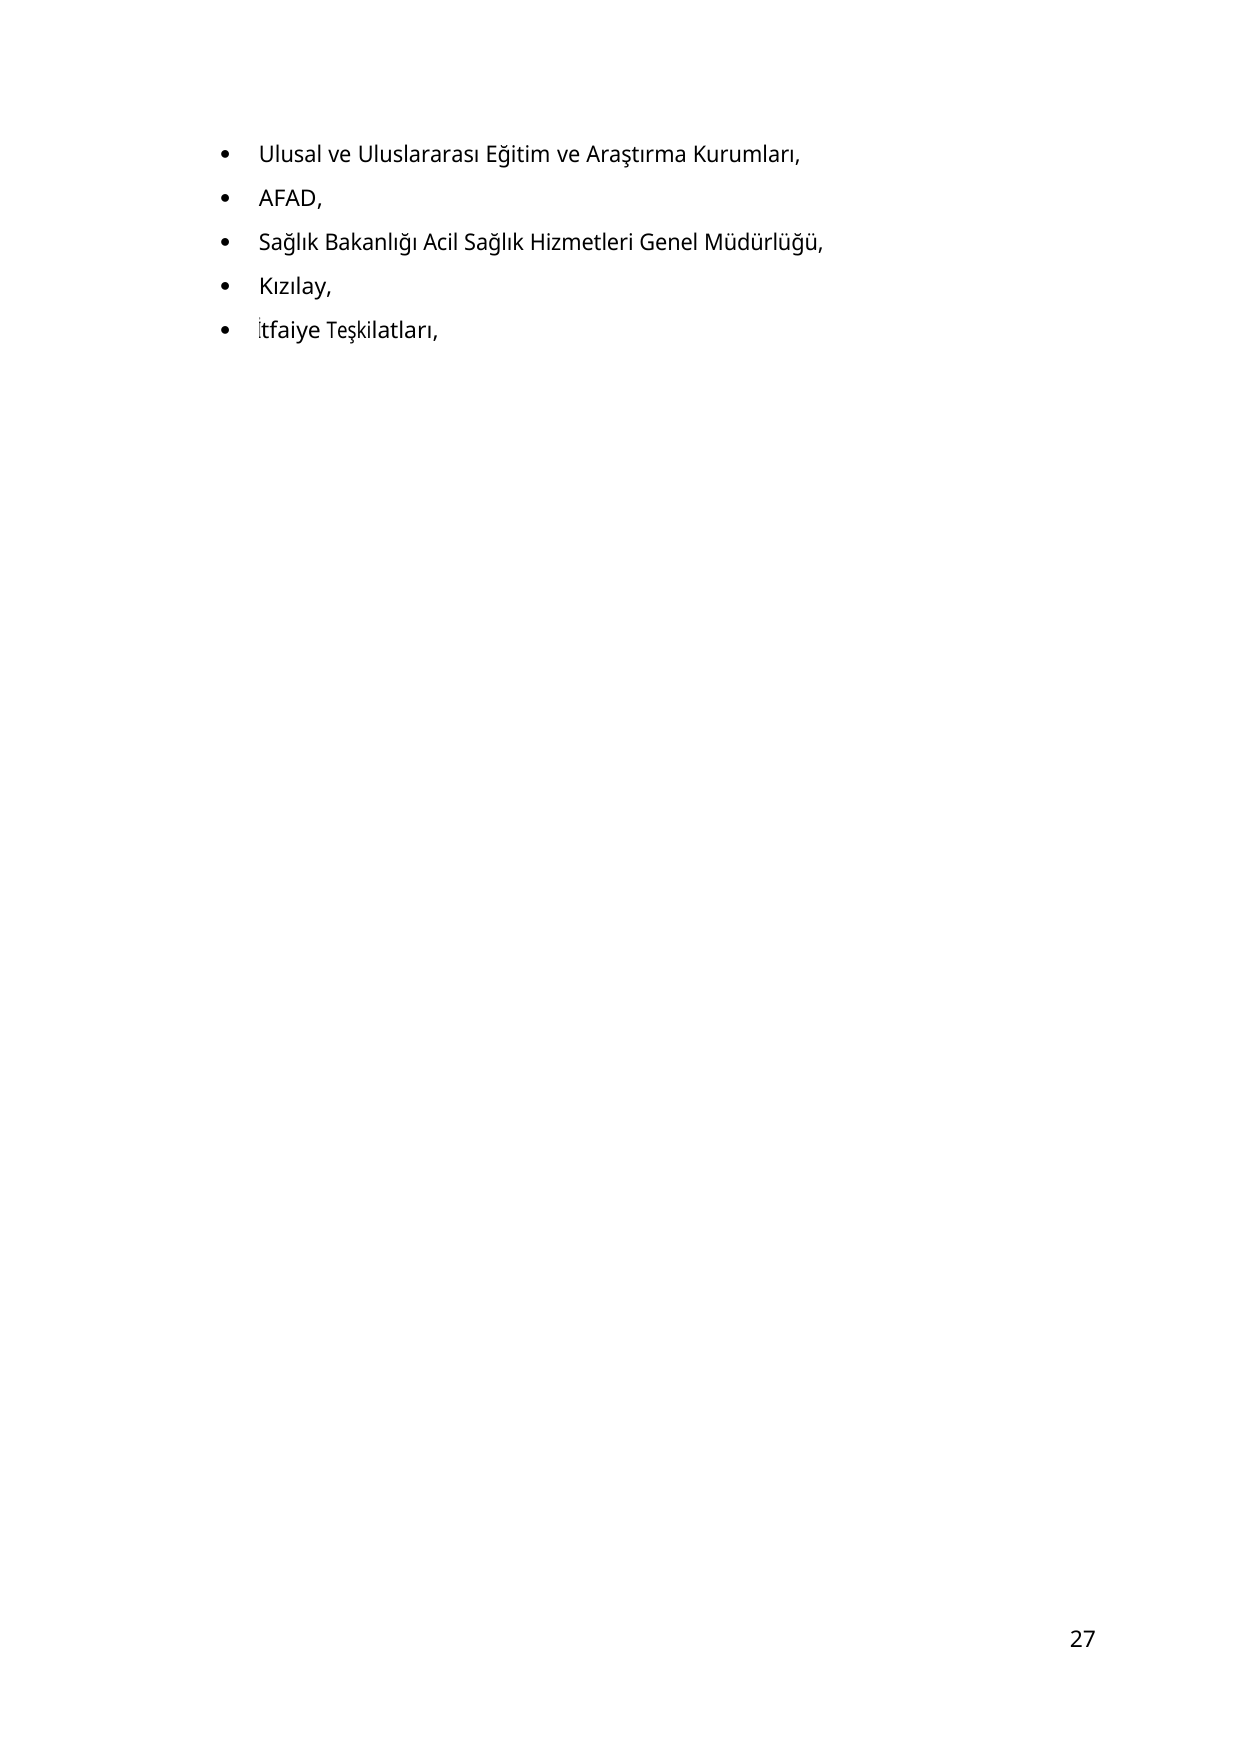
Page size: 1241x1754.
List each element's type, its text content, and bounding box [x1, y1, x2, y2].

list İtfaiye Teşkilatları, [221, 314, 1169, 346]
list AFAD, [221, 182, 1169, 213]
list Ulusal ve Uluslararası Eğitim ve Araştırma Kurumları, [221, 137, 1169, 169]
list Kızılay, [221, 270, 1169, 302]
list Sağlık Bakanlığı Acil Sağlık Hizmetleri Genel Müdürlüğü, [221, 226, 1169, 257]
